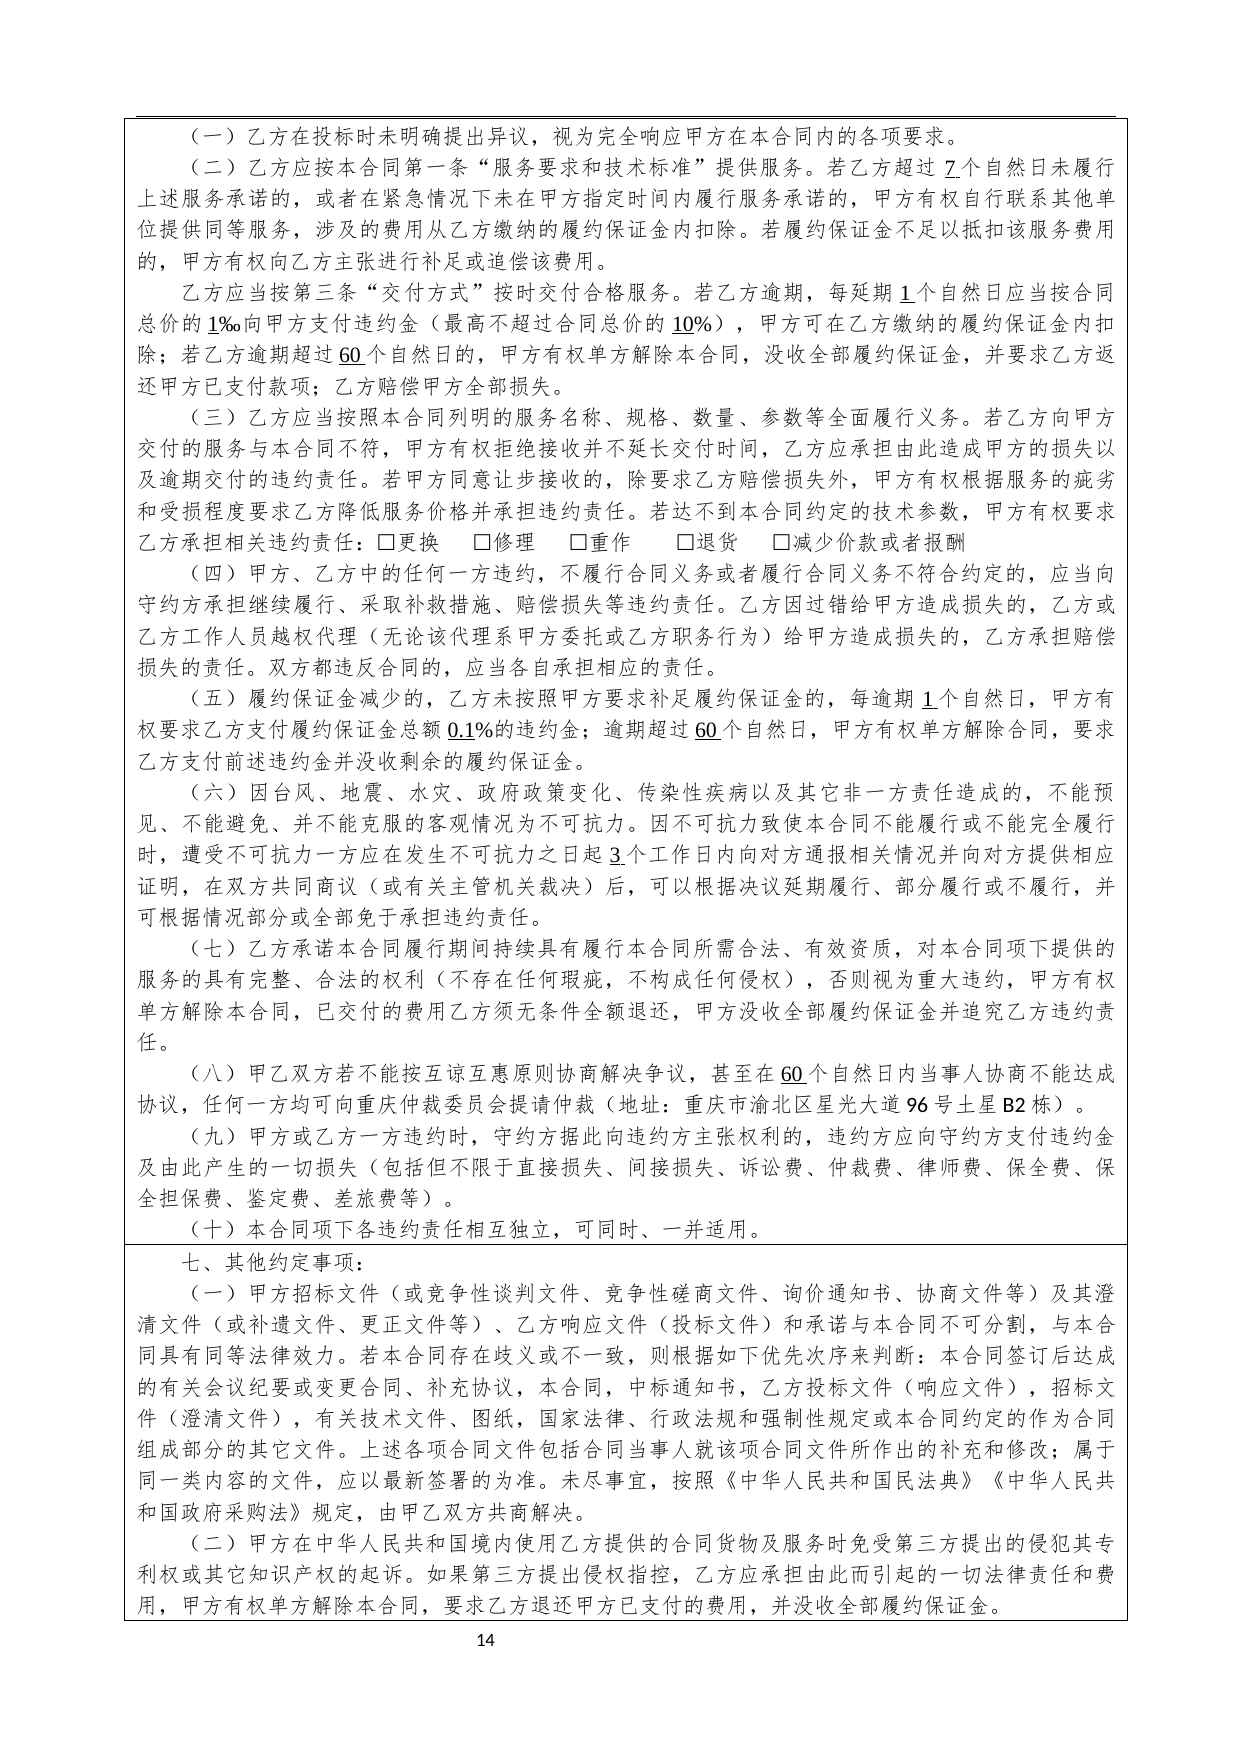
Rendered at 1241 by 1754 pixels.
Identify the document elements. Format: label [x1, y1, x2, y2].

table_cell [125, 1245, 1127, 1620]
table_cell [125, 119, 1127, 1244]
